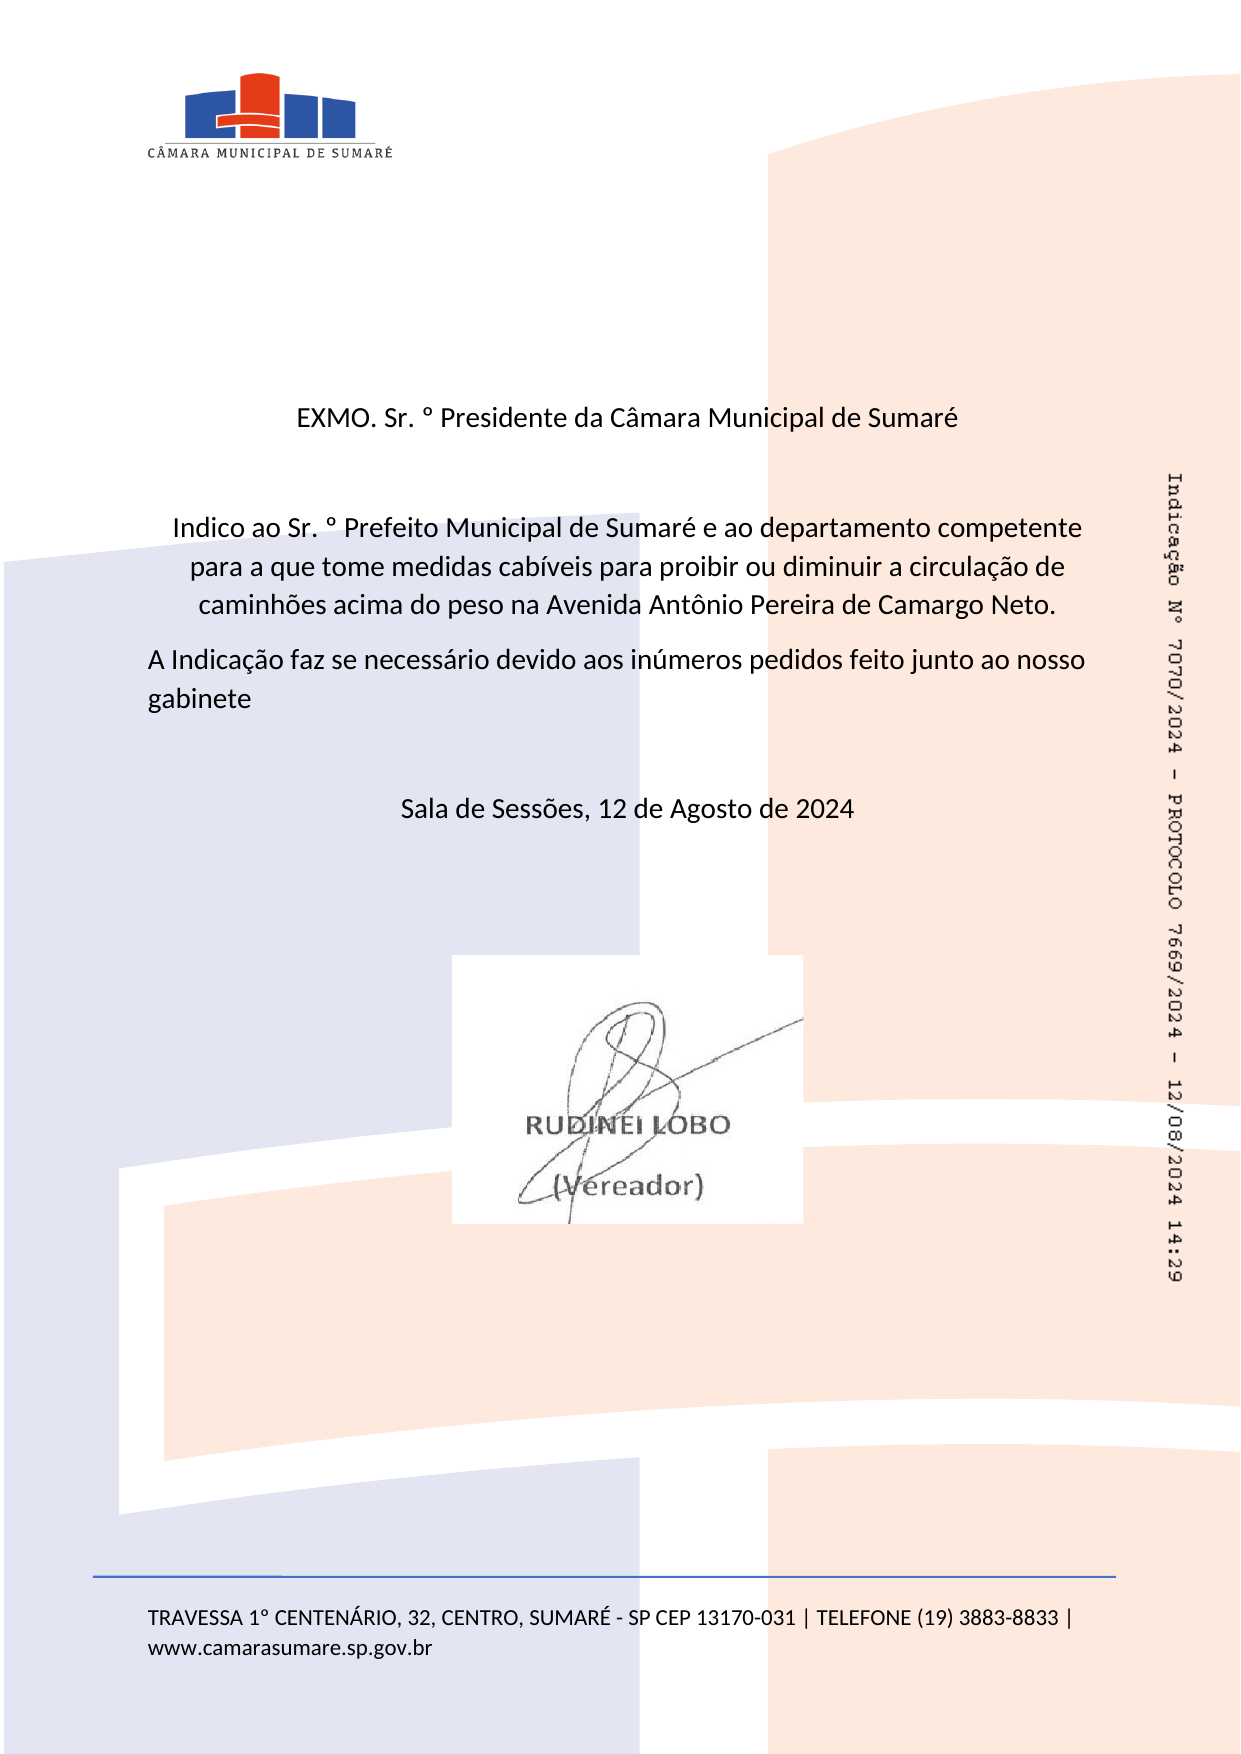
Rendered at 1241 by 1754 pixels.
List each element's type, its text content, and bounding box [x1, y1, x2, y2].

picture [147, 73, 394, 160]
picture [451, 955, 804, 1224]
text Indico ao Sr. º Prefeito Municipal de Sumaré e ao departamento competente para a que tome medidas cabíveis para proibir ou diminuir a circulação de caminhões acima do peso na Avenida Antônio Pereira de Camargo Neto. [148, 509, 1107, 622]
text EXMO. Sr. º Presidente da Câmara Municipal de Sumaré [148, 399, 1107, 435]
text A Indicação faz se necessário devido aos inúmeros pedidos feito junto ao nosso gabinete [148, 641, 1107, 715]
text Sala de Sessões, 12 de Agosto de 2024 [148, 790, 1107, 826]
picture [1142, 468, 1205, 1286]
